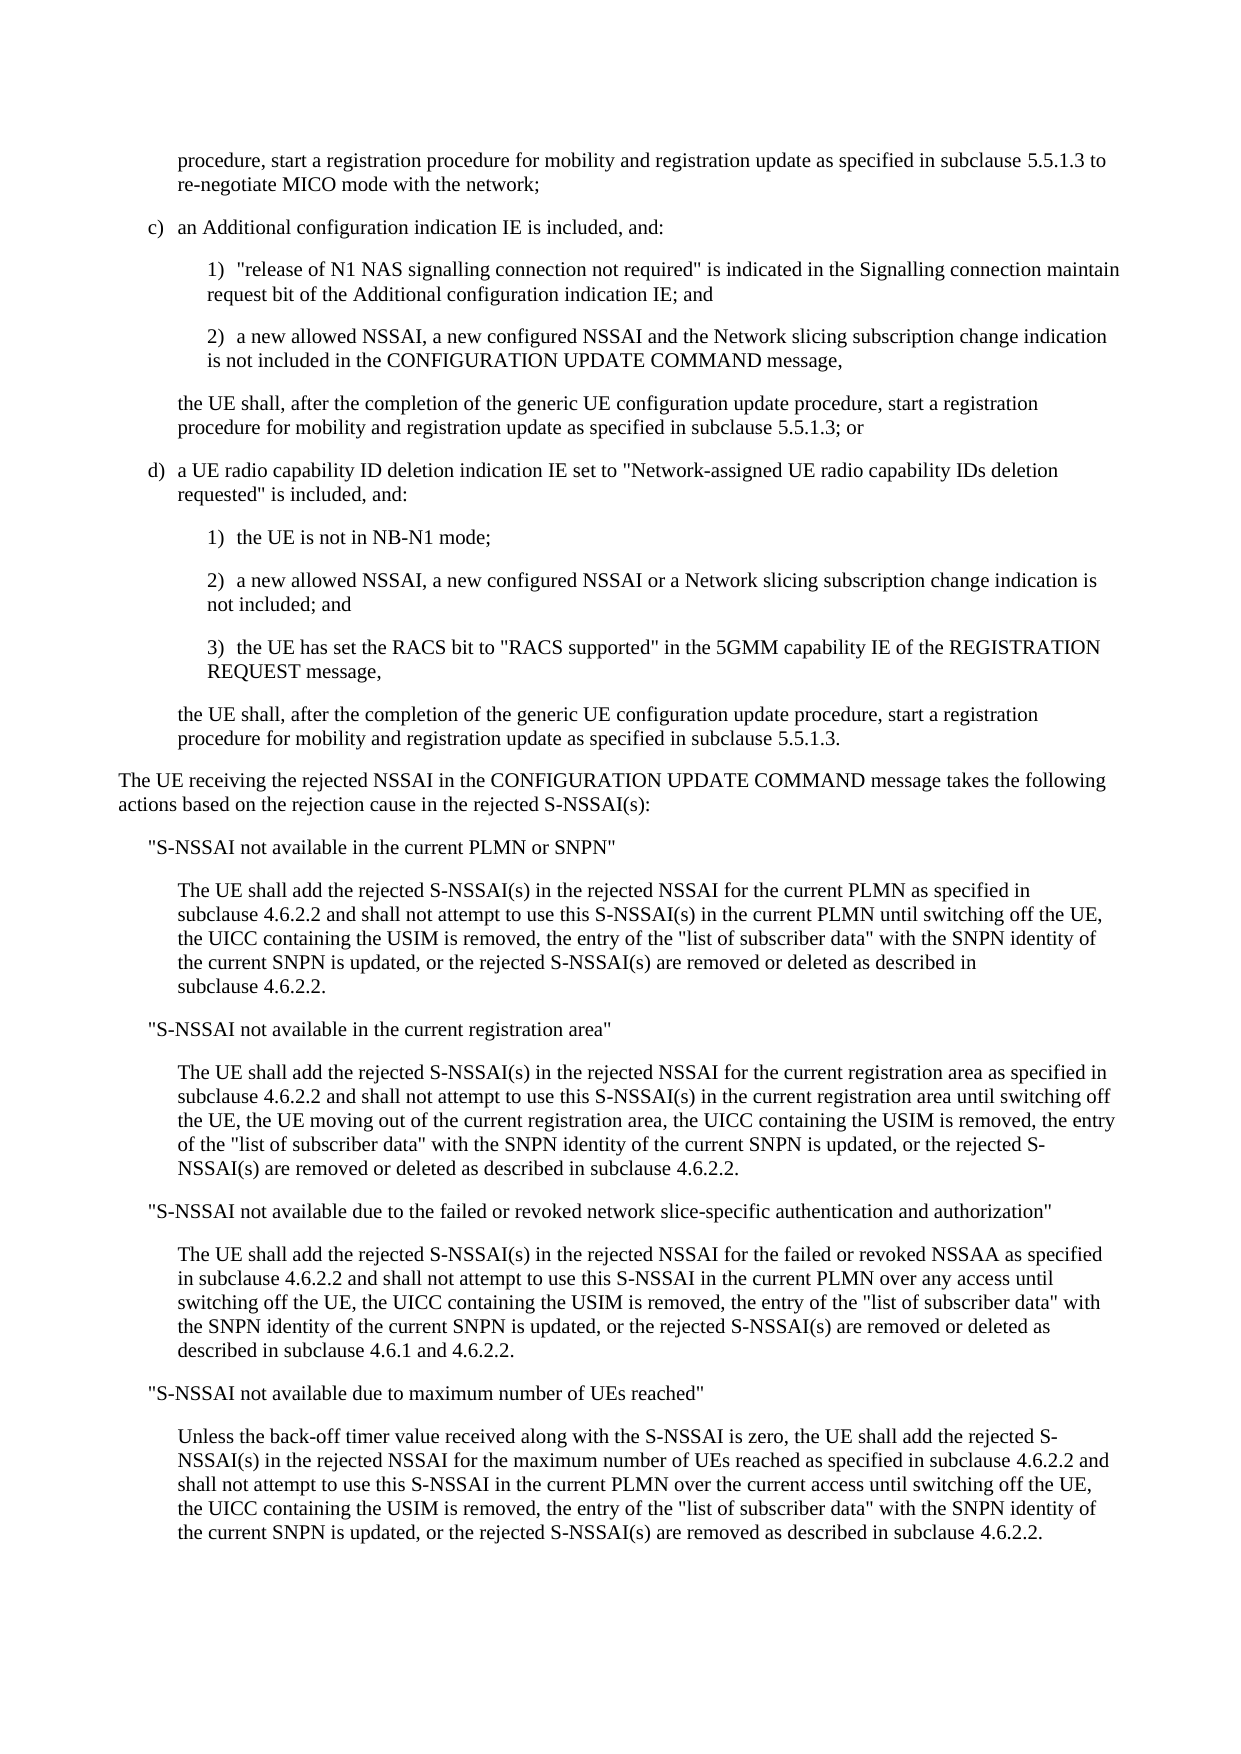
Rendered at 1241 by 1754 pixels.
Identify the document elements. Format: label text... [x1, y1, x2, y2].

text 1) "release of N1 NAS signalling connection not required" is indicated in the Signalling connection maintain request bit of the Additional configuration indication IE; and [207, 257, 1122, 306]
text Unless the back-off timer value received along with the S-NSSAI is zero, the UE shall add the rejected S-NSSAI(s) in the rejected NSSAI for the maximum number of UEs reached as specified in subclause 4.6.2.2 and shall not attempt to use this S-NSSAI in the current PLMN over the current access until switching off the UE, the UICC containing the USIM is removed, the entry of the "list of subscriber data" with the SNPN identity of the current SNPN is updated, or the rejected S-NSSAI(s) are removed as described in subclause 4.6.2.2. [148, 1424, 1122, 1544]
text d) a UE radio capability ID deletion indication IE set to "Network-assigned UE radio capability IDs deletion requested" is included, and: [148, 458, 1122, 506]
text the UE shall, after the completion of the generic UE configuration update procedure, start a registration procedure for mobility and registration update as specified in subclause 5.5.1.3. [148, 701, 1122, 749]
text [148, 148, 1122, 196]
text 3) the UE has set the RACS bit to "RACS supported" in the 5GMM capability IE of the REGISTRATION REQUEST message, [207, 634, 1122, 683]
text The UE shall add the rejected S-NSSAI(s) in the rejected NSSAI for the failed or revoked NSSAA as specified in subclause 4.6.2.2 and shall not attempt to use this S-NSSAI in the current PLMN over any access until switching off the UE, the UICC containing the USIM is removed, the entry of the "list of subscriber data" with the SNPN identity of the current SNPN is updated, or the rejected S-NSSAI(s) are removed or deleted as described in subclause 4.6.1 and 4.6.2.2. [148, 1242, 1122, 1362]
text "S-NSSAI not available in the current registration area" [148, 1017, 1122, 1041]
text The UE receiving the rejected NSSAI in the CONFIGURATION UPDATE COMMAND message takes the following actions based on the rejection cause in the rejected S-NSSAI(s): [118, 768, 1122, 816]
text "S-NSSAI not available due to the failed or revoked network slice-specific authentication and authorization" [148, 1199, 1122, 1223]
text "S-NSSAI not available due to maximum number of UEs reached" [148, 1381, 1122, 1405]
text c) an Additional configuration indication IE is included, and: [148, 214, 1122, 239]
text 2) a new allowed NSSAI, a new configured NSSAI and the Network slicing subscription change indication is not included in the CONFIGURATION UPDATE COMMAND message, [207, 324, 1122, 372]
text 1) the UE is not in NB-N1 mode; [207, 525, 1122, 549]
text the UE shall, after the completion of the generic UE configuration update procedure, start a registration procedure for mobility and registration update as specified in subclause 5.5.1.3; or [148, 391, 1122, 439]
text 2) a new allowed NSSAI, a new configured NSSAI or a Network slicing subscription change indication is not included; and [207, 568, 1122, 616]
text The UE shall add the rejected S-NSSAI(s) in the rejected NSSAI for the current registration area as specified in subclause 4.6.2.2 and shall not attempt to use this S-NSSAI(s) in the current registration area until switching off the UE, the UE moving out of the current registration area, the UICC containing the USIM is removed, the entry of the "list of subscriber data" with the SNPN identity of the current SNPN is updated, or the rejected S-NSSAI(s) are removed or deleted as described in subclause 4.6.2.2. [148, 1060, 1122, 1180]
text The UE shall add the rejected S-NSSAI(s) in the rejected NSSAI for the current PLMN as specified in subclause 4.6.2.2 and shall not attempt to use this S-NSSAI(s) in the current PLMN until switching off the UE, the UICC containing the USIM is removed, the entry of the "list of subscriber data" with the SNPN identity of the current SNPN is updated, or the rejected S-NSSAI(s) are removed or deleted as described in subclause 4.6.2.2. [148, 878, 1122, 998]
text "S-NSSAI not available in the current PLMN or SNPN" [148, 835, 1122, 859]
